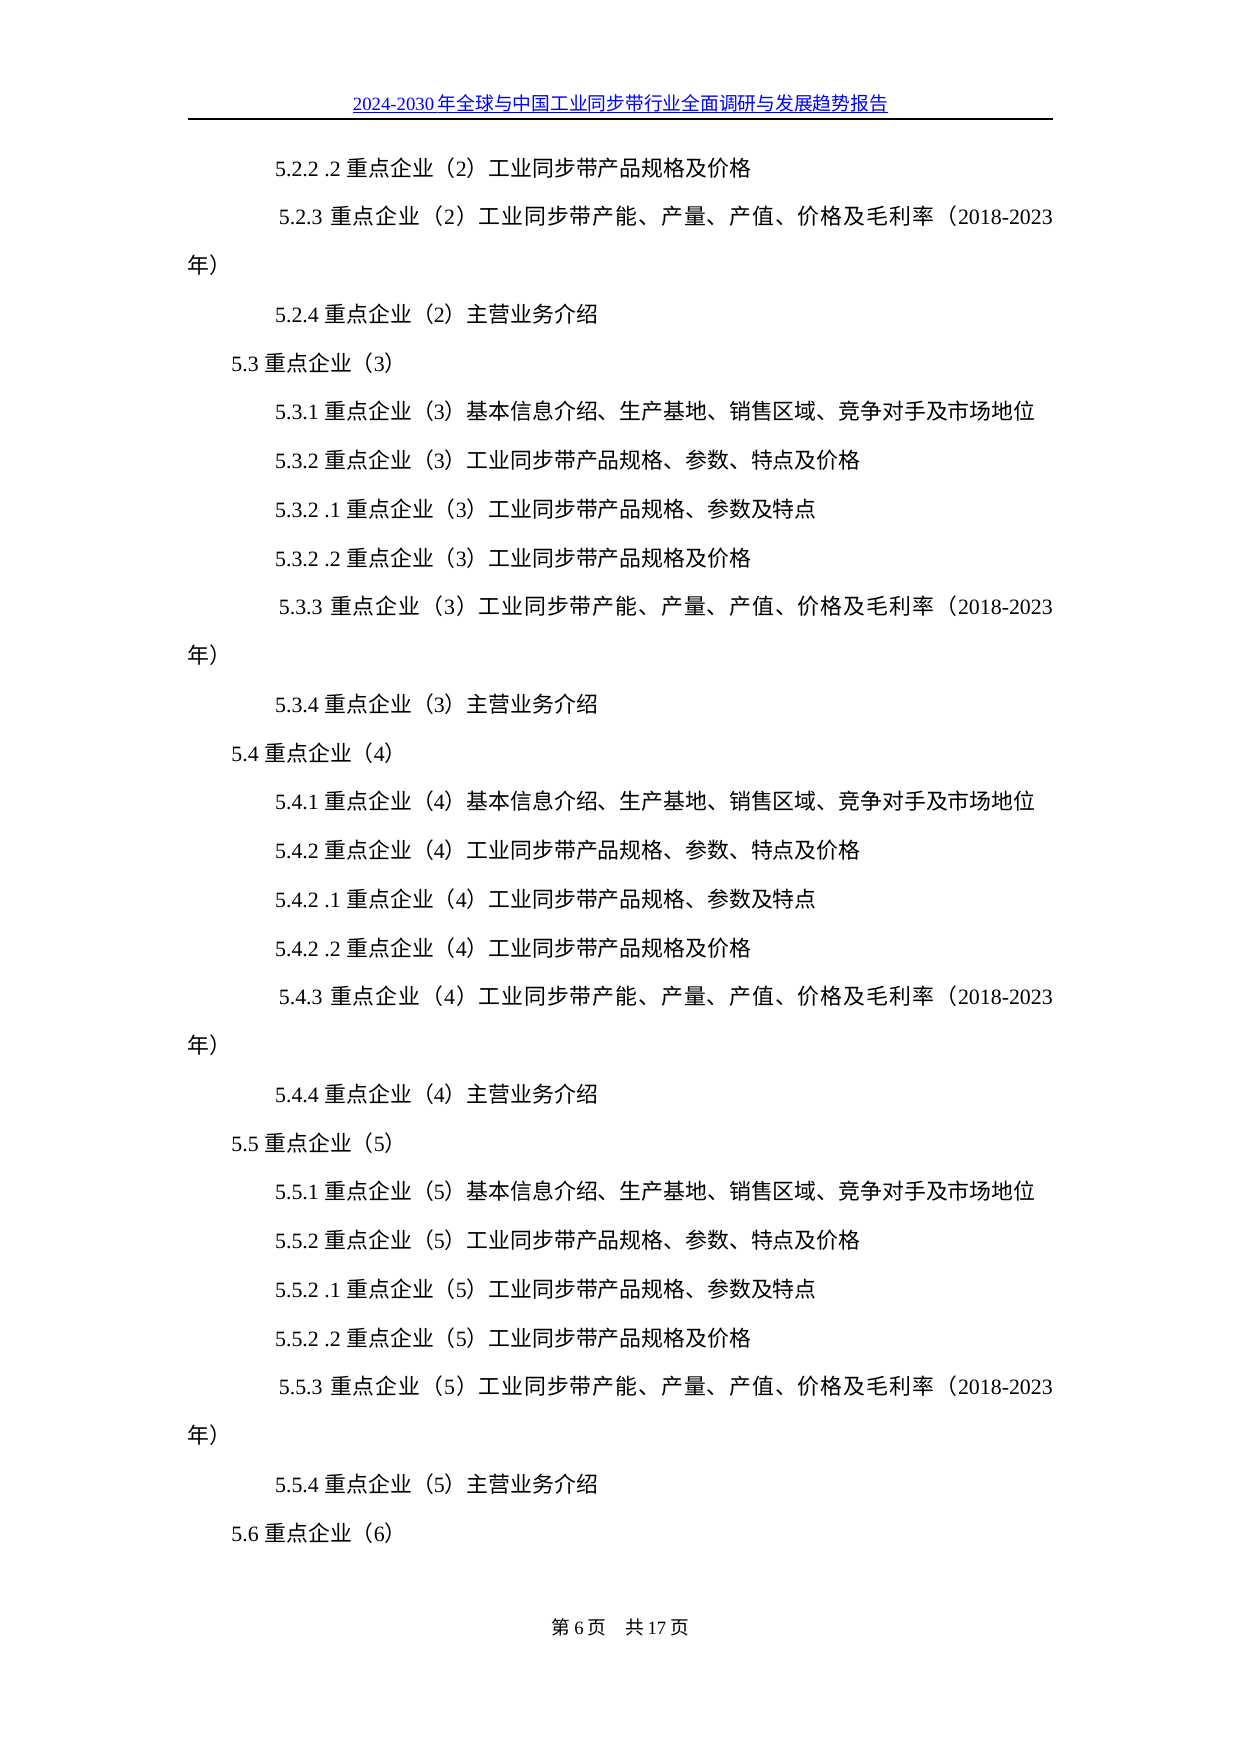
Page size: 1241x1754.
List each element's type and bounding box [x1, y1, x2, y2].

text [187, 150, 1053, 1548]
